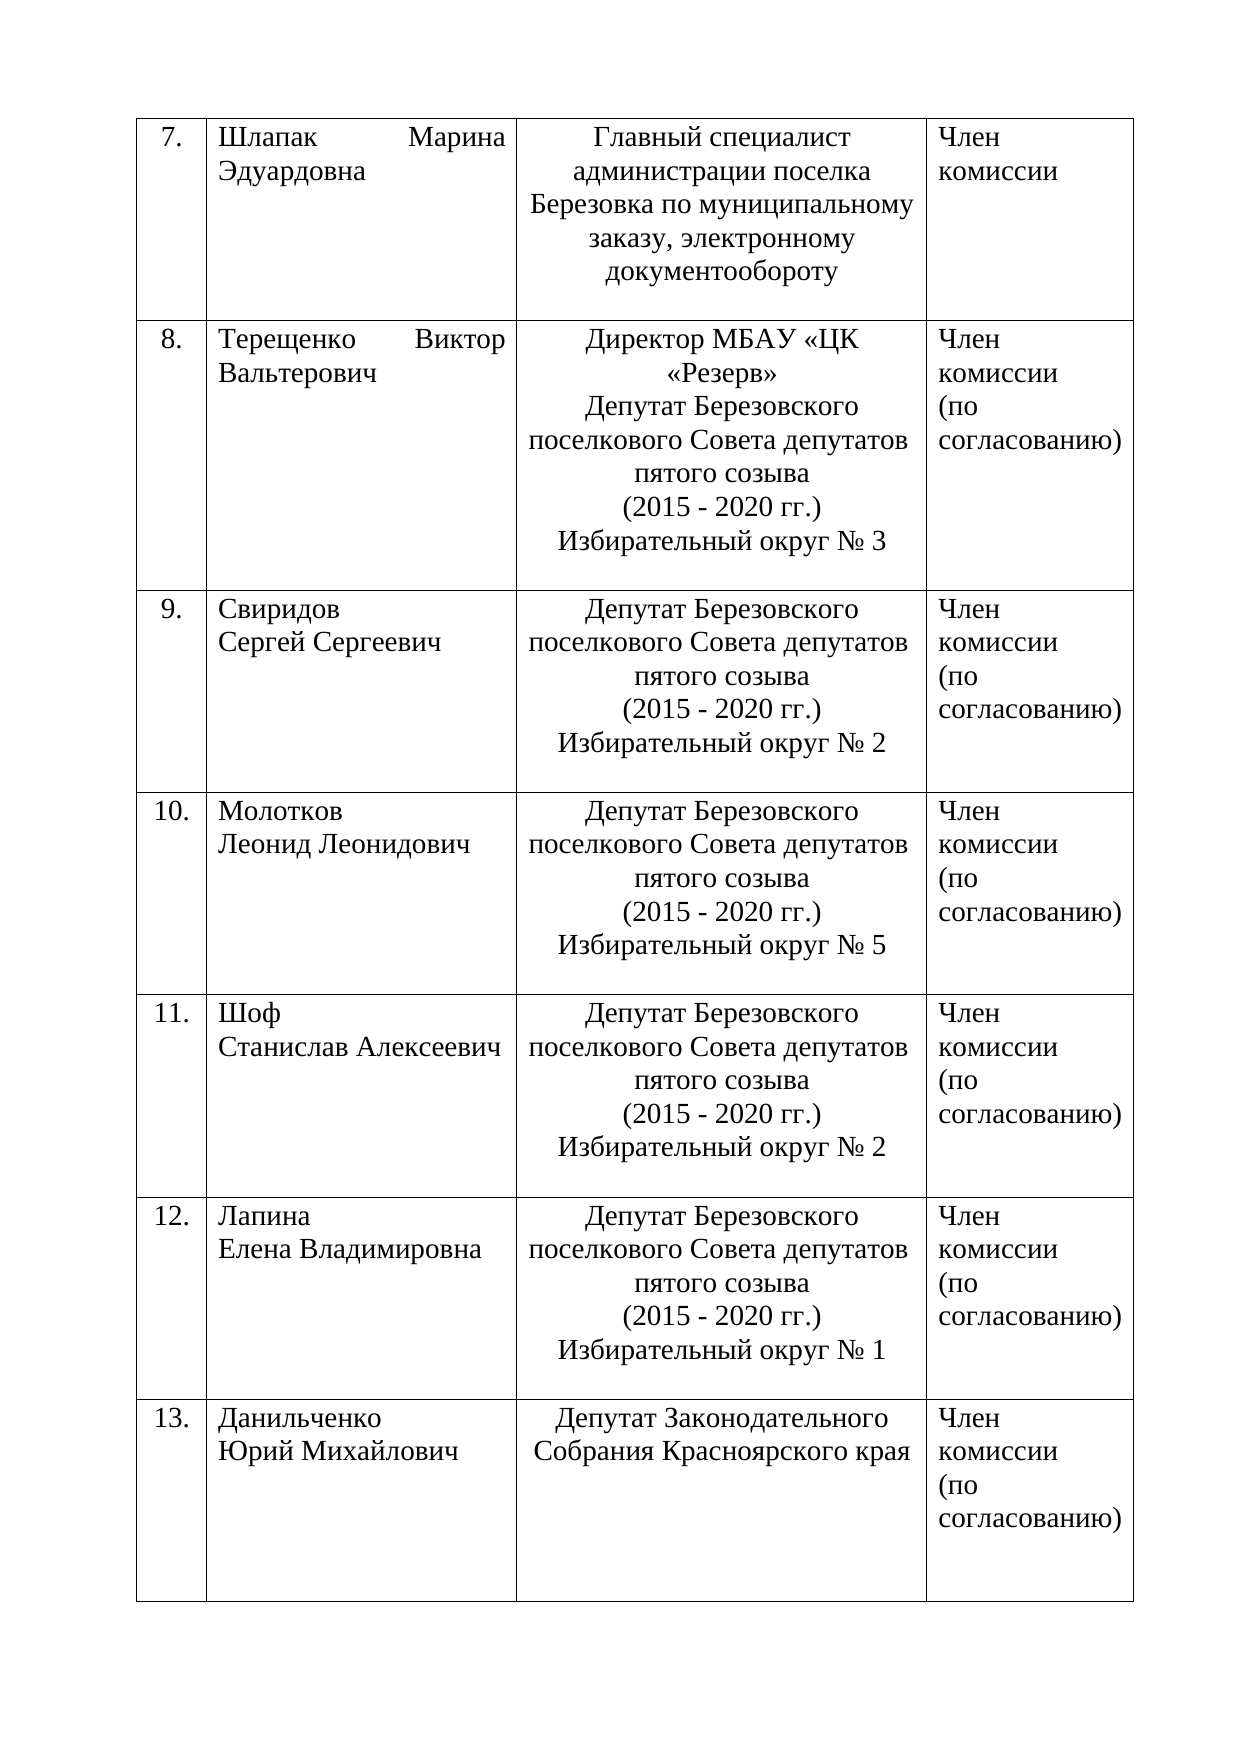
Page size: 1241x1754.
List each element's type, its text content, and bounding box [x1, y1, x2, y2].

table_cell 10. [137, 793, 206, 994]
table_cell Член комиссии [927, 119, 1133, 320]
table_cell 11. [137, 995, 206, 1197]
table_cell 9. [137, 591, 206, 792]
table_cell Депутат Березовского поселкового Совета депутатов пятого созыва (2015 - 2020 гг.) Избирательный округ № 1 [517, 1198, 926, 1399]
table_cell 12. [137, 1198, 206, 1399]
table_cell Депутат Березовского поселкового Совета депутатов пятого созыва (2015 - 2020 гг.) Избирательный округ № 2 [517, 591, 926, 792]
table_cell 8. [137, 321, 206, 590]
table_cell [927, 1400, 1133, 1601]
table_cell Молотков Леонид Леонидович [207, 793, 516, 994]
table_cell Депутат Законодательного Собрания Красноярского края [517, 1400, 926, 1601]
table_cell Директор МБАУ «ЦК «Резерв» Депутат Березовского поселкового Совета депутатов пятого созыва (2015 - 2020 гг.) Избирательный округ № 3 [517, 321, 926, 590]
table_cell Терещенко Виктор Вальтерович [207, 321, 516, 590]
table_cell Член комиссии (по согласованию) [927, 591, 1133, 792]
table_cell 7. [137, 119, 206, 320]
table_cell Шоф Станислав Алексеевич [207, 995, 516, 1197]
table_cell 13. [137, 1400, 206, 1601]
table_cell Член комиссии (по согласованию) [927, 995, 1133, 1197]
table_cell Член комиссии (по согласованию) [927, 793, 1133, 994]
table_cell Депутат Березовского поселкового Совета депутатов пятого созыва (2015 - 2020 гг.) Избирательный округ № 2 [517, 995, 926, 1197]
table_cell Главный специалист администрации поселка Березовка по муниципальному заказу, электронному документообороту [517, 119, 926, 320]
table_cell Член комиссии (по согласованию) [927, 321, 1133, 590]
table_cell Член комиссии (по согласованию) [927, 1198, 1133, 1399]
table_cell Шлапак Марина Эдуардовна [207, 119, 516, 320]
table_cell Депутат Березовского поселкового Совета депутатов пятого созыва (2015 - 2020 гг.) Избирательный округ № 5 [517, 793, 926, 994]
table_cell Данильченко Юрий Михайлович [207, 1400, 516, 1601]
table_cell Свиридов Сергей Сергеевич [207, 591, 516, 792]
table_cell Лапина Елена Владимировна [207, 1198, 516, 1399]
